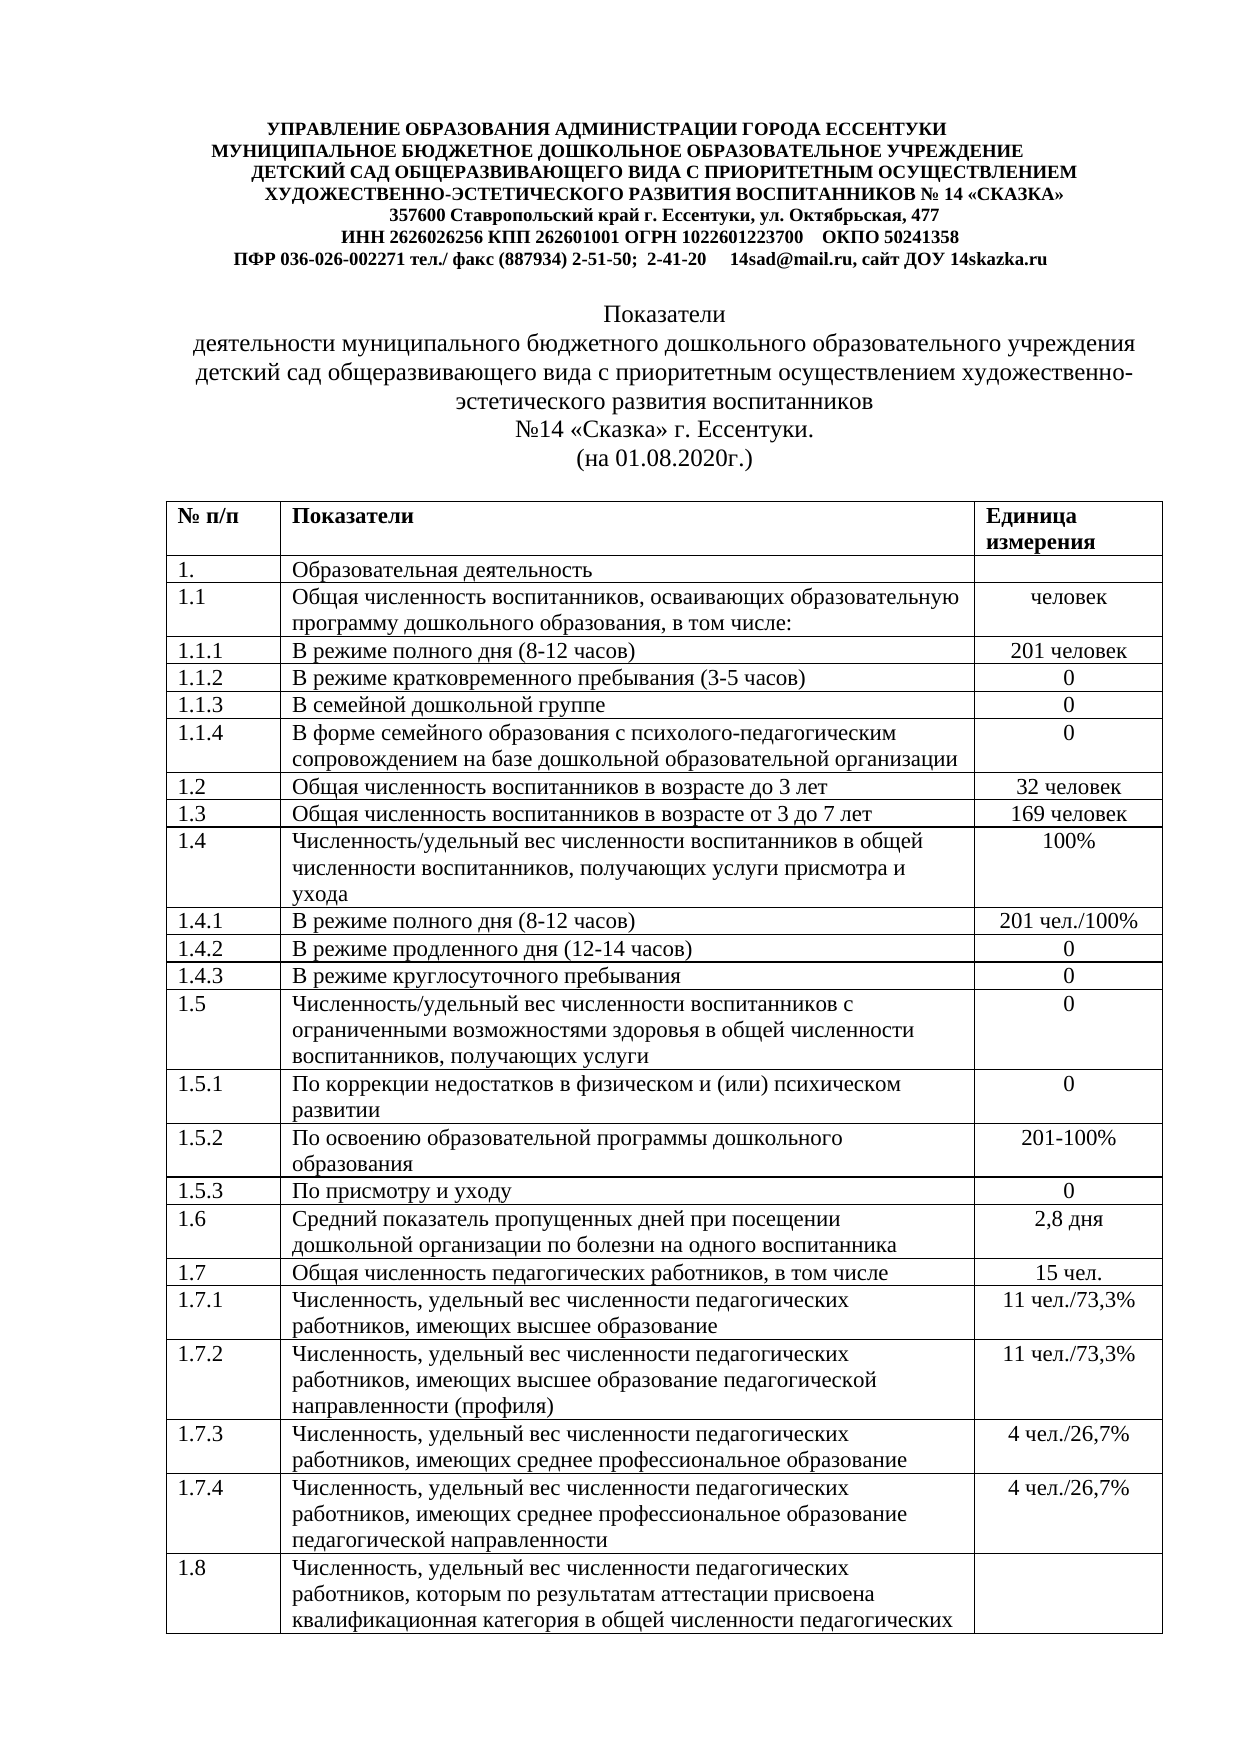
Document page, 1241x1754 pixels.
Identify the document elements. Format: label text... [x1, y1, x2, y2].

table_cell 1.7.1 [167, 1286, 280, 1339]
text УПРАВЛЕНИЕ ОБРАЗОВАНИЯ АДМИНИСТРАЦИИ ГОРОДА ЕССЕНТУКИ [121, 118, 1093, 140]
table_cell 0 [975, 1070, 1162, 1123]
table_cell 1.4.1 [167, 908, 280, 934]
text ДЕТСКИЙ САД ОБЩЕРАЗВИВАЮЩЕГО ВИДА С ПРИОРИТЕТНЫМ ОСУЩЕСТВЛЕНИЕМ ХУДОЖЕСТВЕННО-ЭСТЕТИЧЕСКОГО РАЗВИТИЯ ВОСПИТАННИКОВ № 14 «СКАЗКА» [177, 161, 1152, 204]
table_cell 4 чел./26,7% [975, 1420, 1162, 1472]
table_cell 2,8 дня [975, 1205, 1162, 1257]
table_cell 1.7.2 [167, 1340, 280, 1419]
table_cell Численность, удельный вес численности педагогических работников, имеющих высшее образование [281, 1286, 974, 1339]
table_cell 1.2 [167, 773, 280, 799]
table_cell Общая численность воспитанников в возрасте до 3 лет [281, 773, 974, 799]
table_cell Общая численность воспитанников в возрасте от 3 до 7 лет [281, 800, 974, 826]
table_cell Средний показатель пропущенных дней при посещении дошкольной организации по болезни на одного воспитанника [281, 1205, 974, 1257]
table_cell 1.4.2 [167, 935, 280, 961]
table_cell По освоению образовательной программы дошкольного образования [281, 1124, 974, 1176]
table_cell 15 чел. [975, 1259, 1162, 1285]
table_header № п/п [167, 502, 280, 554]
table_cell 100% [975, 828, 1162, 907]
table_cell Численность, удельный вес численности педагогических работников, имеющих высшее образование педагогической направленности (профиля) [281, 1340, 974, 1419]
table_cell Общая численность педагогических работников, в том числе [281, 1259, 974, 1285]
table_cell 1.6 [167, 1205, 280, 1257]
table_cell 1.4 [167, 828, 280, 907]
text Показатели [177, 299, 1152, 328]
table_cell 0 [975, 935, 1162, 961]
table_cell Численность, удельный вес численности педагогических работников, имеющих среднее профессиональное образование [281, 1420, 974, 1472]
table_cell В семейной дошкольной группе [281, 692, 974, 718]
table_cell 169 человек [975, 800, 1162, 826]
table_header Показатели [281, 502, 974, 554]
table_cell 1.1.4 [167, 719, 280, 772]
table_cell 1.8 [167, 1554, 280, 1633]
table_cell По присмотру и уходу [281, 1178, 974, 1204]
text МУНИЦИПАЛЬНОЕ БЮДЖЕТНОЕ ДОШКОЛЬНОЕ ОБРАЗОВАТЕЛЬНОЕ УЧРЕЖДЕНИЕ [83, 140, 1152, 161]
table_cell человек [975, 583, 1162, 636]
text №14 «Сказка» г. Ессентуки. [177, 414, 1152, 443]
table_cell Численность/удельный вес численности воспитанников с ограниченными возможностями здоровья в общей численности воспитанников, получающих услуги [281, 990, 974, 1069]
table_cell Численность/удельный вес численности воспитанников в общей численности воспитанников, получающих услуги присмотра и ухода [281, 828, 974, 907]
table_cell 0 [975, 692, 1162, 718]
table_cell 11 чел./73,3% [975, 1340, 1162, 1419]
table_cell 4 чел./26,7% [975, 1474, 1162, 1553]
table_cell В режиме кратковременного пребывания (3-5 часов) [281, 664, 974, 691]
table_cell 1.5 [167, 990, 280, 1069]
table_cell 1.3 [167, 800, 280, 826]
table_cell В режиме полного дня (8-12 часов) [281, 908, 974, 934]
table_cell 201 чел./100% [975, 908, 1162, 934]
table_cell 1.4.3 [167, 963, 280, 989]
table_header Единица измерения [975, 502, 1162, 554]
text деятельности муниципального бюджетного дошкольного образовательного учреждения детский сад общеразвивающего вида с приоритетным осуществлением художественно- эстетического развития воспитанников [177, 328, 1152, 414]
table_cell 1.1.2 [167, 664, 280, 691]
table_cell 1.5.3 [167, 1178, 280, 1204]
table_cell 11 чел./73,3% [975, 1286, 1162, 1339]
table_cell 0 [975, 664, 1162, 691]
table_cell 1.1 [167, 583, 280, 636]
text 357600 Ставропольский край г. Ессентуки, ул. Октябрьская, 477 [177, 204, 1152, 226]
table_cell 0 [975, 1178, 1162, 1204]
table_cell 201 человек [975, 637, 1162, 663]
table_cell 1. [167, 556, 280, 582]
table_cell 0 [975, 963, 1162, 989]
text ПФР 036-026-002271 тел./ факс (887934) 2-51-50; 2-41-20 14sad@mail.ru, сайт ДОУ 14skazka.ru [177, 247, 1152, 269]
table_cell 1.5.2 [167, 1124, 280, 1176]
table_cell Общая численность воспитанников, осваивающих образовательную программу дошкольного образования, в том числе: [281, 583, 974, 636]
table_cell 1.7.4 [167, 1474, 280, 1553]
table_cell В режиме продленного дня (12-14 часов) [281, 935, 974, 961]
table_cell 0 [975, 719, 1162, 772]
table_cell 1.7.3 [167, 1420, 280, 1472]
table_cell 0 [975, 990, 1162, 1069]
table_cell 1.1.1 [167, 637, 280, 663]
table_cell В режиме полного дня (8-12 часов) [281, 637, 974, 663]
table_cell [281, 1554, 974, 1633]
text (на 01.08.2020г.) [177, 443, 1152, 472]
table_cell В режиме круглосуточного пребывания [281, 963, 974, 989]
table_cell 201-100% [975, 1124, 1162, 1176]
table_cell [975, 1554, 1162, 1633]
table_cell [975, 556, 1162, 582]
table_cell Численность, удельный вес численности педагогических работников, имеющих среднее профессиональное образование педагогической направленности [281, 1474, 974, 1553]
table_cell 1.7 [167, 1259, 280, 1285]
table_cell В форме семейного образования с психолого-педагогическим сопровождением на базе дошкольной образовательной организации [281, 719, 974, 772]
table_cell 32 человек [975, 773, 1162, 799]
table_cell По коррекции недостатков в физическом и (или) психическом развитии [281, 1070, 974, 1123]
table_cell 1.1.3 [167, 692, 280, 718]
text ИНН 2626026256 КПП 262601001 ОГРН 1022601223700 ОКПО 50241358 [177, 226, 1152, 247]
table_cell 1.5.1 [167, 1070, 280, 1123]
table_cell Образовательная деятельность [281, 556, 974, 582]
